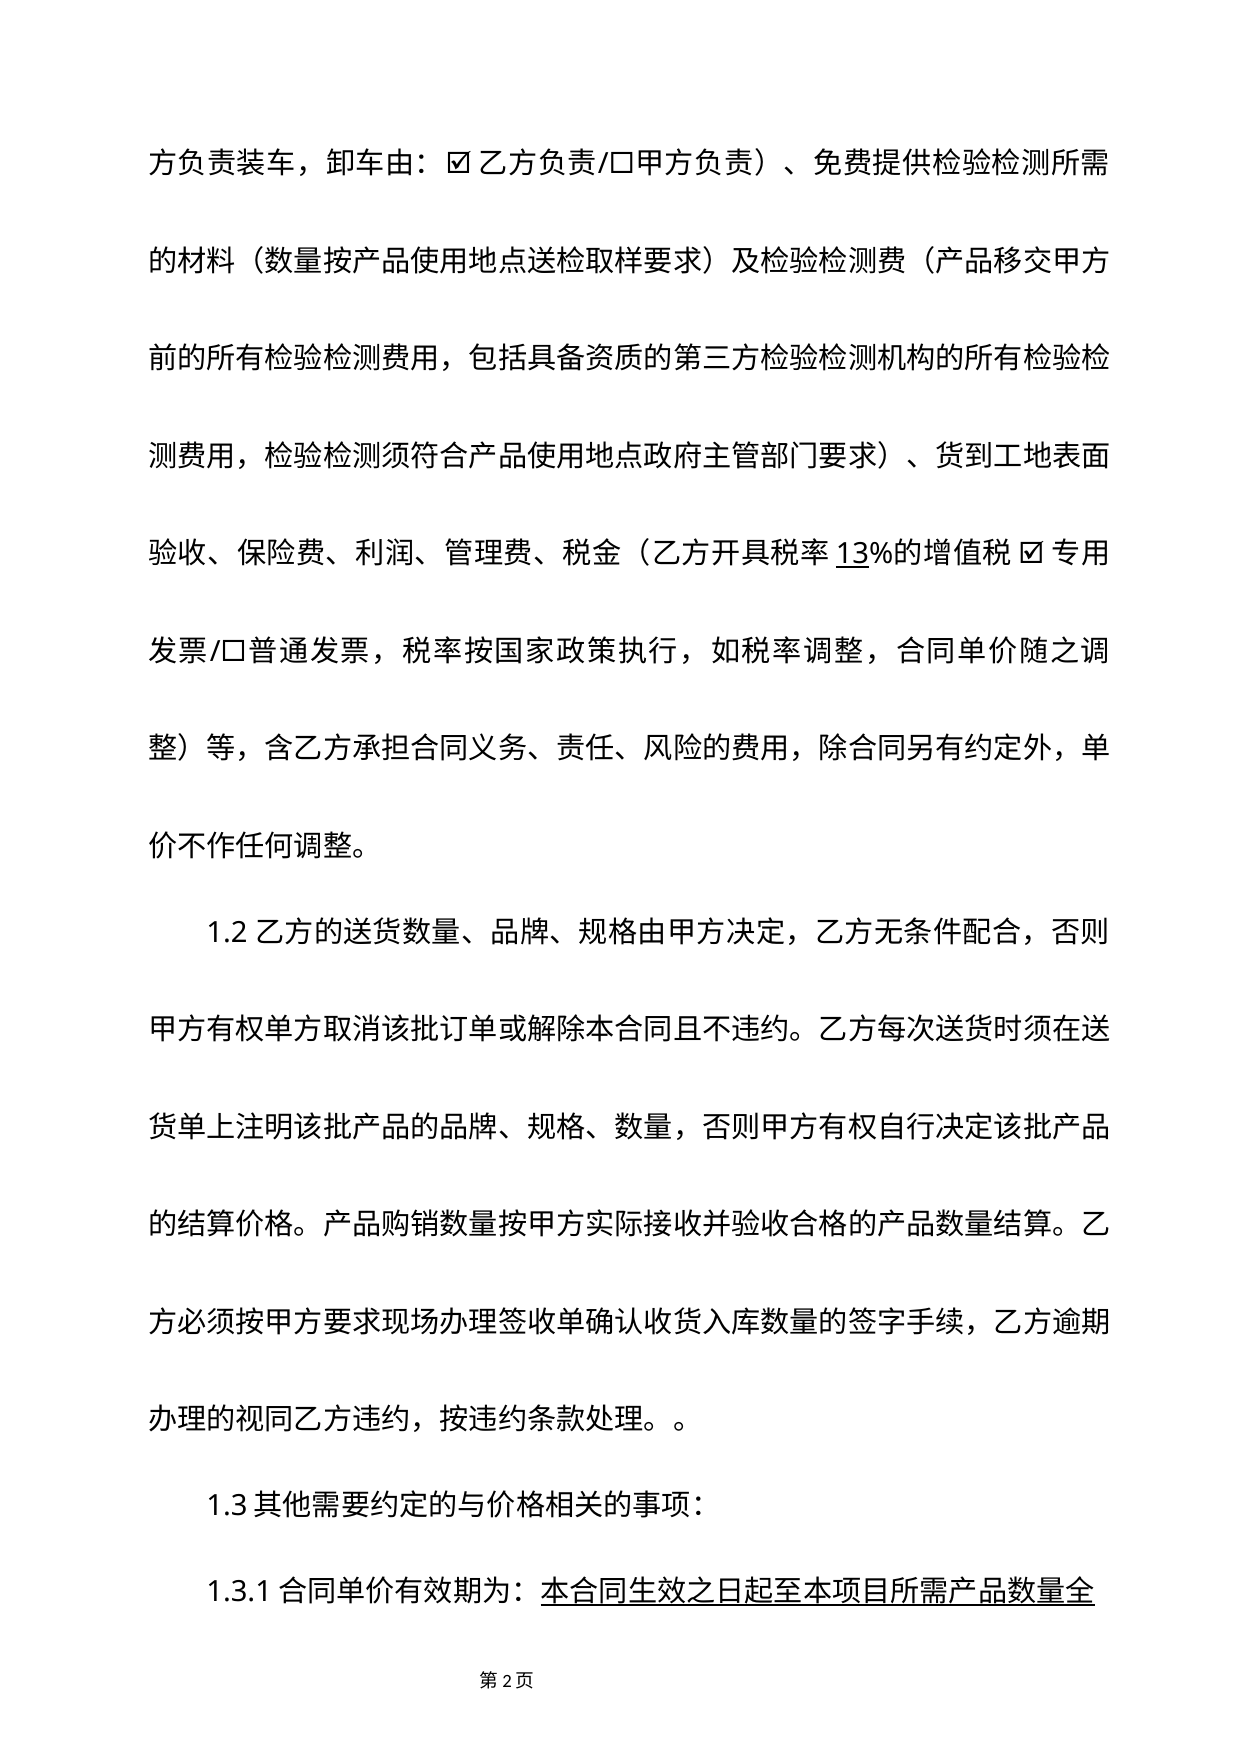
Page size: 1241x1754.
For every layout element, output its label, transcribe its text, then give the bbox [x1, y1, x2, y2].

list 乙方的送货数量、品牌、规格由甲方决定，乙方无条件配合，否则甲方有权单方取消该批订单或解除本合同且不违约。乙方每次送货时须在送货单上注明该批产品的品牌、规格、数量，否则甲方有权自行决定该批产品的结算价格。产品购销数量按甲方实际接收并验收合格的产品数量结算。乙方必须按甲方要求现场办理签收单确认收货入库数量的签字手续，乙方逾期办理的视同乙方违约，按违约条款处理。。 [148, 897, 1110, 1449]
list 1.3其他需要约定的与价格相关的事项： [148, 1471, 1110, 1536]
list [148, 128, 1110, 876]
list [148, 1557, 1110, 1622]
